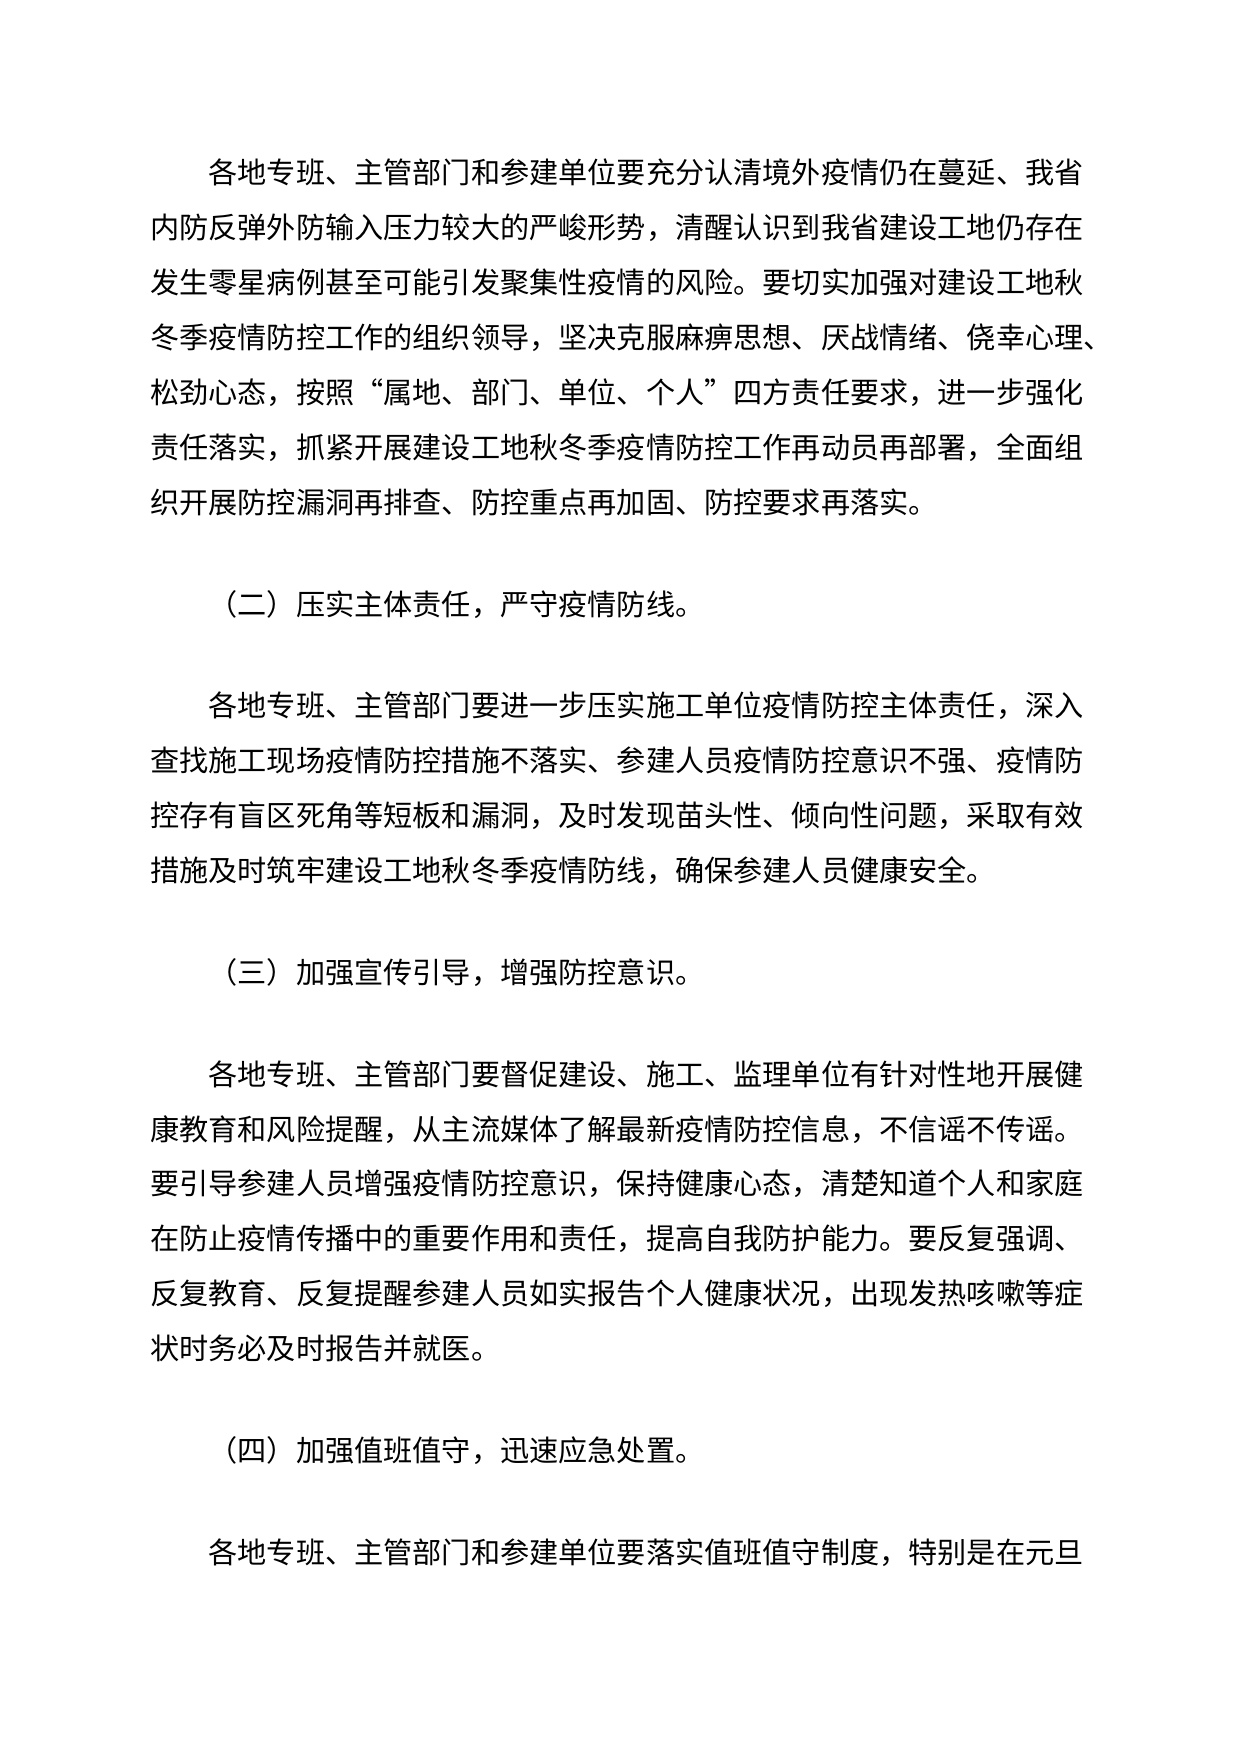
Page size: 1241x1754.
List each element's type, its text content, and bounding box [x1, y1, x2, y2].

text 各地专班、主管部门要进一步压实施工单位疫情防控主体责任，深入查找施工现场疫情防控措施不落实、参建人员疫情防控意识不强、疫情防控存有盲区死角等短板和漏洞，及时发现苗头性、倾向性问题，采取有效措施及时筑牢建设工地秋冬季疫情防线，确保参建人员健康安全。 [150, 683, 1090, 890]
text （四）加强值班值守，迅速应急处置。 [150, 1427, 1090, 1470]
text 各地专班、主管部门要督促建设、施工、监理单位有针对性地开展健康教育和风险提醒，从主流媒体了解最新疫情防控信息，不信谣不传谣。要引导参建人员增强疫情防控意识，保持健康心态，清楚知道个人和家庭在防止疫情传播中的重要作用和责任，提高自我防护能力。要反复强调、反复教育、反复提醒参建人员如实报告个人健康状况，出现发热咳嗽等症状时务必及时报告并就医。 [150, 1051, 1090, 1368]
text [150, 1529, 1090, 1571]
text 各地专班、主管部门和参建单位要充分认清境外疫情仍在蔓延、我省内防反弹外防输入压力较大的严峻形势，清醒认识到我省建设工地仍存在发生零星病例甚至可能引发聚集性疫情的风险。要切实加强对建设工地秋冬季疫情防控工作的组织领导，坚决克服麻痹思想、厌战情绪、侥幸心理、松劲心态，按照“属地、部门、单位、个人”四方责任要求，进一步强化责任落实，抓紧开展建设工地秋冬季疫情防控工作再动员再部署，全面组织开展防控漏洞再排查、防控重点再加固、防控要求再落实。 [150, 150, 1090, 522]
text （三）加强宣传引导，增强防控意识。 [150, 949, 1090, 992]
text （二）压实主体责任，严守疫情防线。 [150, 581, 1090, 623]
